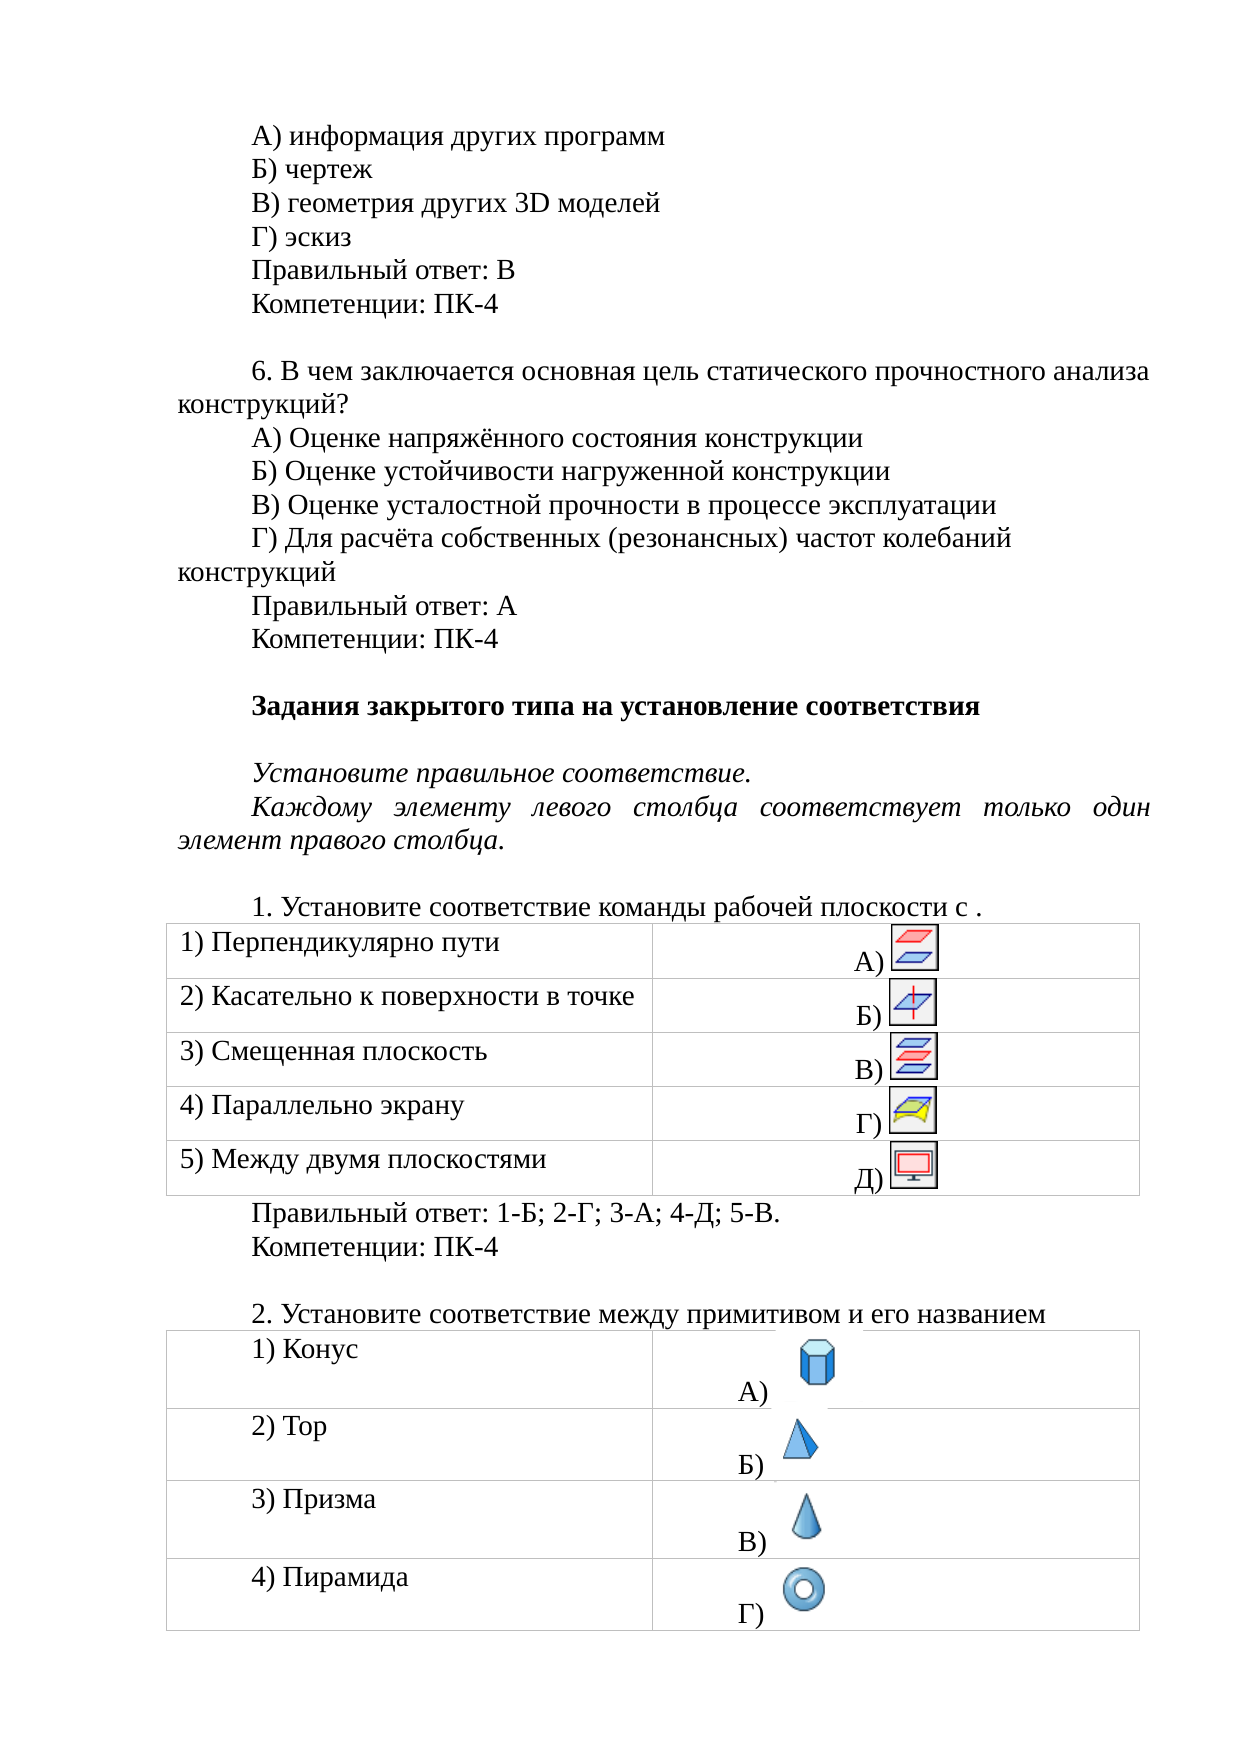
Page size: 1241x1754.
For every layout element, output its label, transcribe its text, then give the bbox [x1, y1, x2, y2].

text Компетенции: ПК-4 [177, 1229, 1152, 1263]
text Каждому элементу левого столбца соответствует только один элемент правого столбца. [177, 789, 1152, 856]
text А) Оценке напряжённого состояния конструкции [177, 420, 1152, 453]
table_cell В) [653, 1033, 1139, 1086]
table_cell Б) [653, 979, 1139, 1032]
picture [890, 1032, 938, 1080]
text 1. Установите соответствие команды рабочей плоскости с . [177, 889, 1152, 923]
text Правильный ответ: 1-Б; 2-Г; 3-А; 4-Д; 5-В. [177, 1196, 1152, 1229]
table_cell 5) Между двумя плоскостями [167, 1141, 652, 1194]
picture [771, 1559, 835, 1624]
text Б) Оценке устойчивости нагруженной конструкции [177, 453, 1152, 487]
picture [775, 1330, 864, 1402]
picture [890, 1141, 938, 1189]
text А) информация других программ [177, 118, 1152, 152]
table_cell Д) [653, 1141, 1139, 1194]
text 2. Установите соответствие между примитивом и его названием [177, 1296, 1152, 1330]
text В) геометрия других 3D моделей [177, 185, 1152, 219]
table_header 1) Перпендикулярно пути [167, 924, 652, 977]
picture [889, 978, 937, 1026]
table_cell 3) Смещенная плоскость [167, 1033, 652, 1086]
table_cell Б) [653, 1409, 1139, 1480]
picture [774, 1481, 837, 1552]
table_cell 3) Призма [167, 1481, 652, 1558]
picture [891, 924, 939, 971]
text Правильный ответ: В [177, 252, 1152, 286]
text Компетенции: ПК-4 [177, 621, 1152, 655]
table_cell 4) Пирамида [167, 1559, 652, 1629]
text 6. В чем заключается основная цель статического прочностного анализа конструкций? [177, 353, 1152, 420]
table_cell 4) Параллельно экрану [167, 1087, 652, 1140]
text Задания закрытого типа на установление соответствия [177, 688, 1152, 722]
table_cell Г) [653, 1559, 1139, 1629]
table_cell 2) Тор [167, 1409, 652, 1480]
table_cell Г) [653, 1087, 1139, 1140]
table_header 1) Конус [167, 1331, 652, 1407]
table_cell 2) Касательно к поверхности в точке [167, 979, 652, 1032]
table_cell В) [653, 1481, 1139, 1558]
text Б) чертеж [177, 152, 1152, 185]
table_header А) [653, 924, 1139, 977]
picture [771, 1408, 828, 1475]
text Компетенции: ПК-4 [177, 286, 1152, 319]
text Г) Для расчёта собственных (резонансных) частот колебаний конструкций [177, 521, 1152, 588]
picture [889, 1086, 937, 1134]
text В) Оценке усталостной прочности в процессе эксплуатации [177, 487, 1152, 521]
table_header А) [653, 1331, 1139, 1407]
text Г) эскиз [177, 219, 1152, 252]
text Установите правильное соответствие. [177, 755, 1152, 789]
text Правильный ответ: А [177, 588, 1152, 621]
